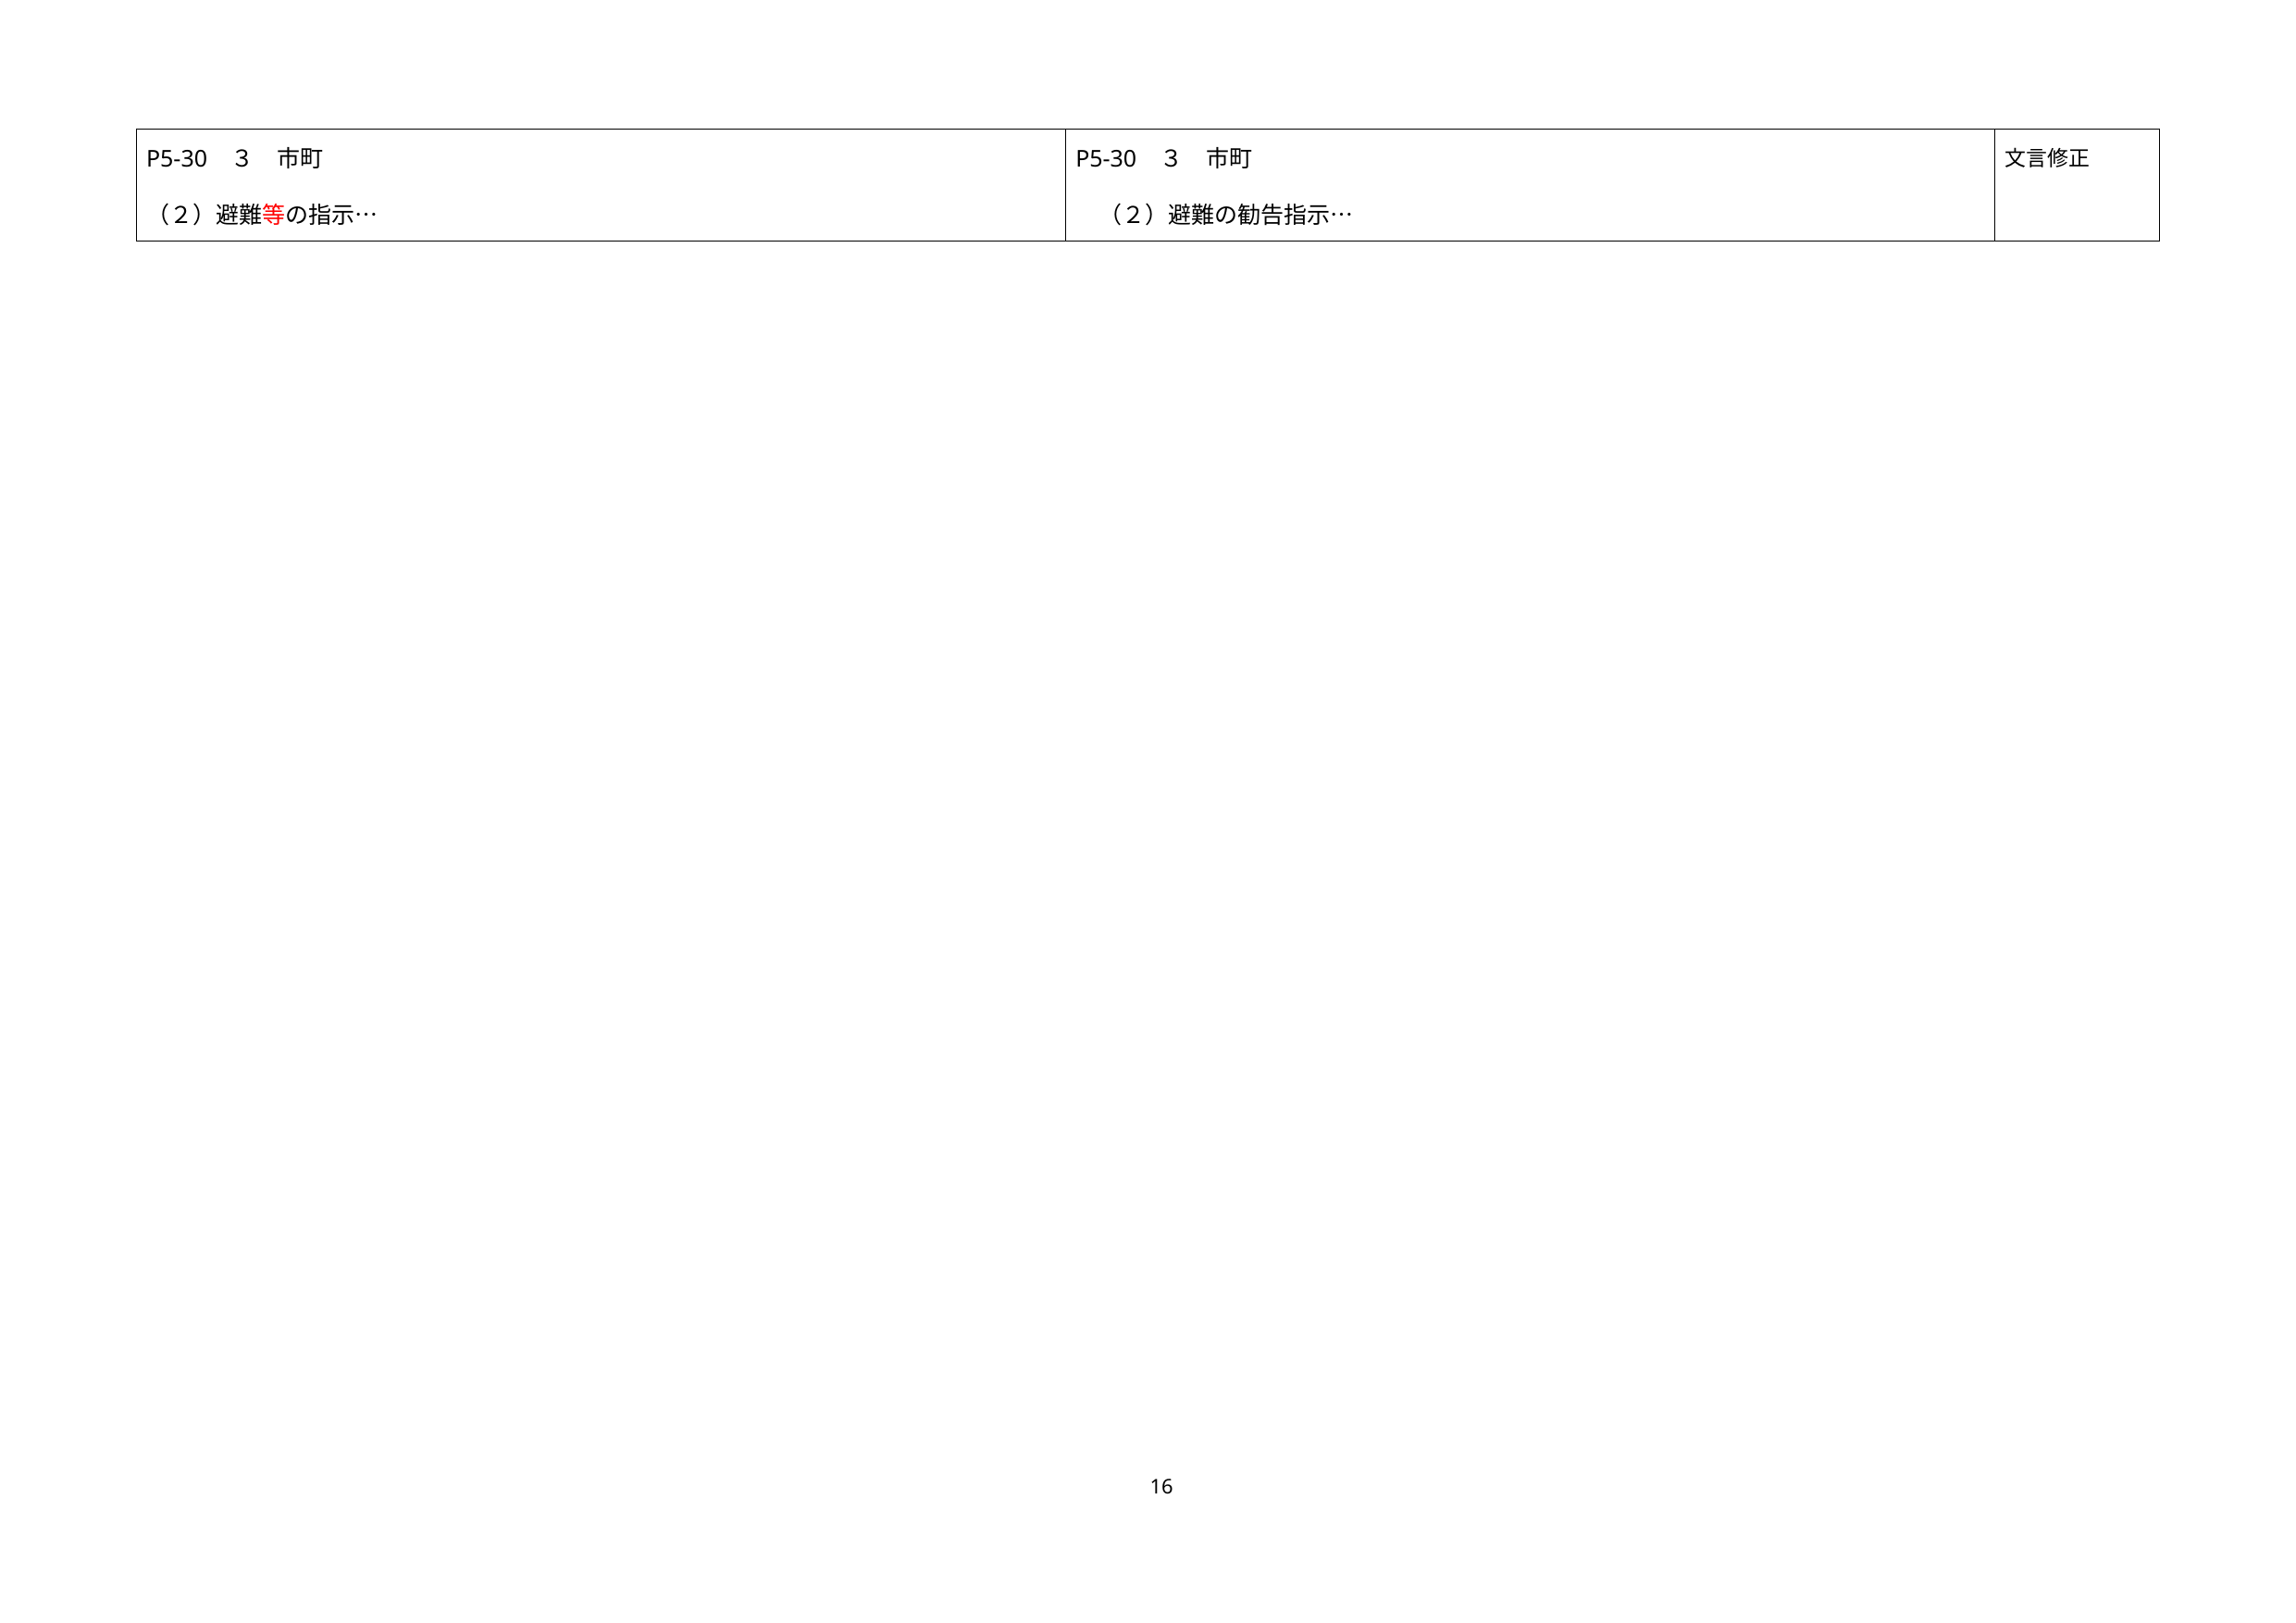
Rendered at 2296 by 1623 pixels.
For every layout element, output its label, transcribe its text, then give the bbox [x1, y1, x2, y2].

table_cell P5-30 ３ 市町 （２）避難等の指示… [137, 130, 1065, 241]
table_cell 文言修正 [1995, 130, 2159, 241]
table_cell P5-30 ３ 市町 （２）避難の勧告指示… [1066, 130, 1994, 241]
